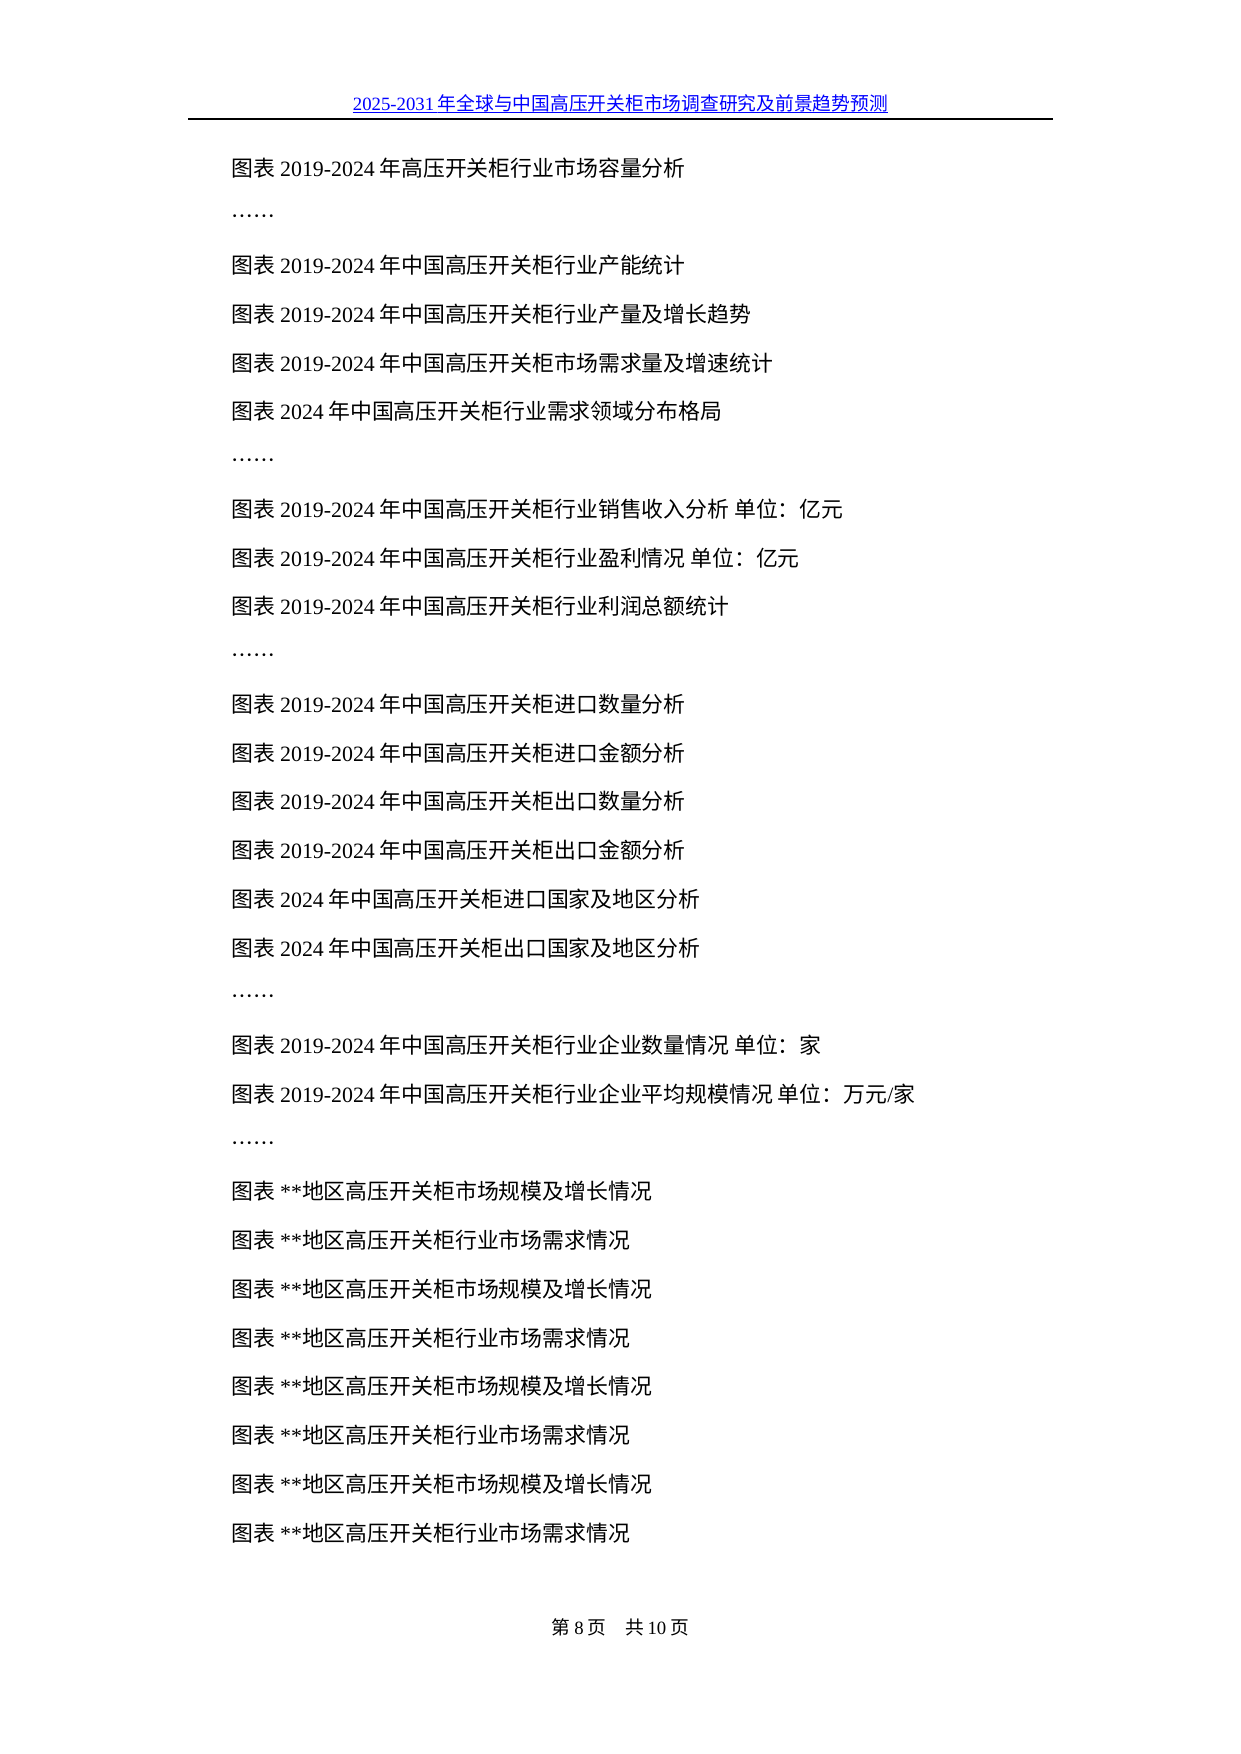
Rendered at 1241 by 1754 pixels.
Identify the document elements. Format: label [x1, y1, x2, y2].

text [187, 150, 1053, 1548]
